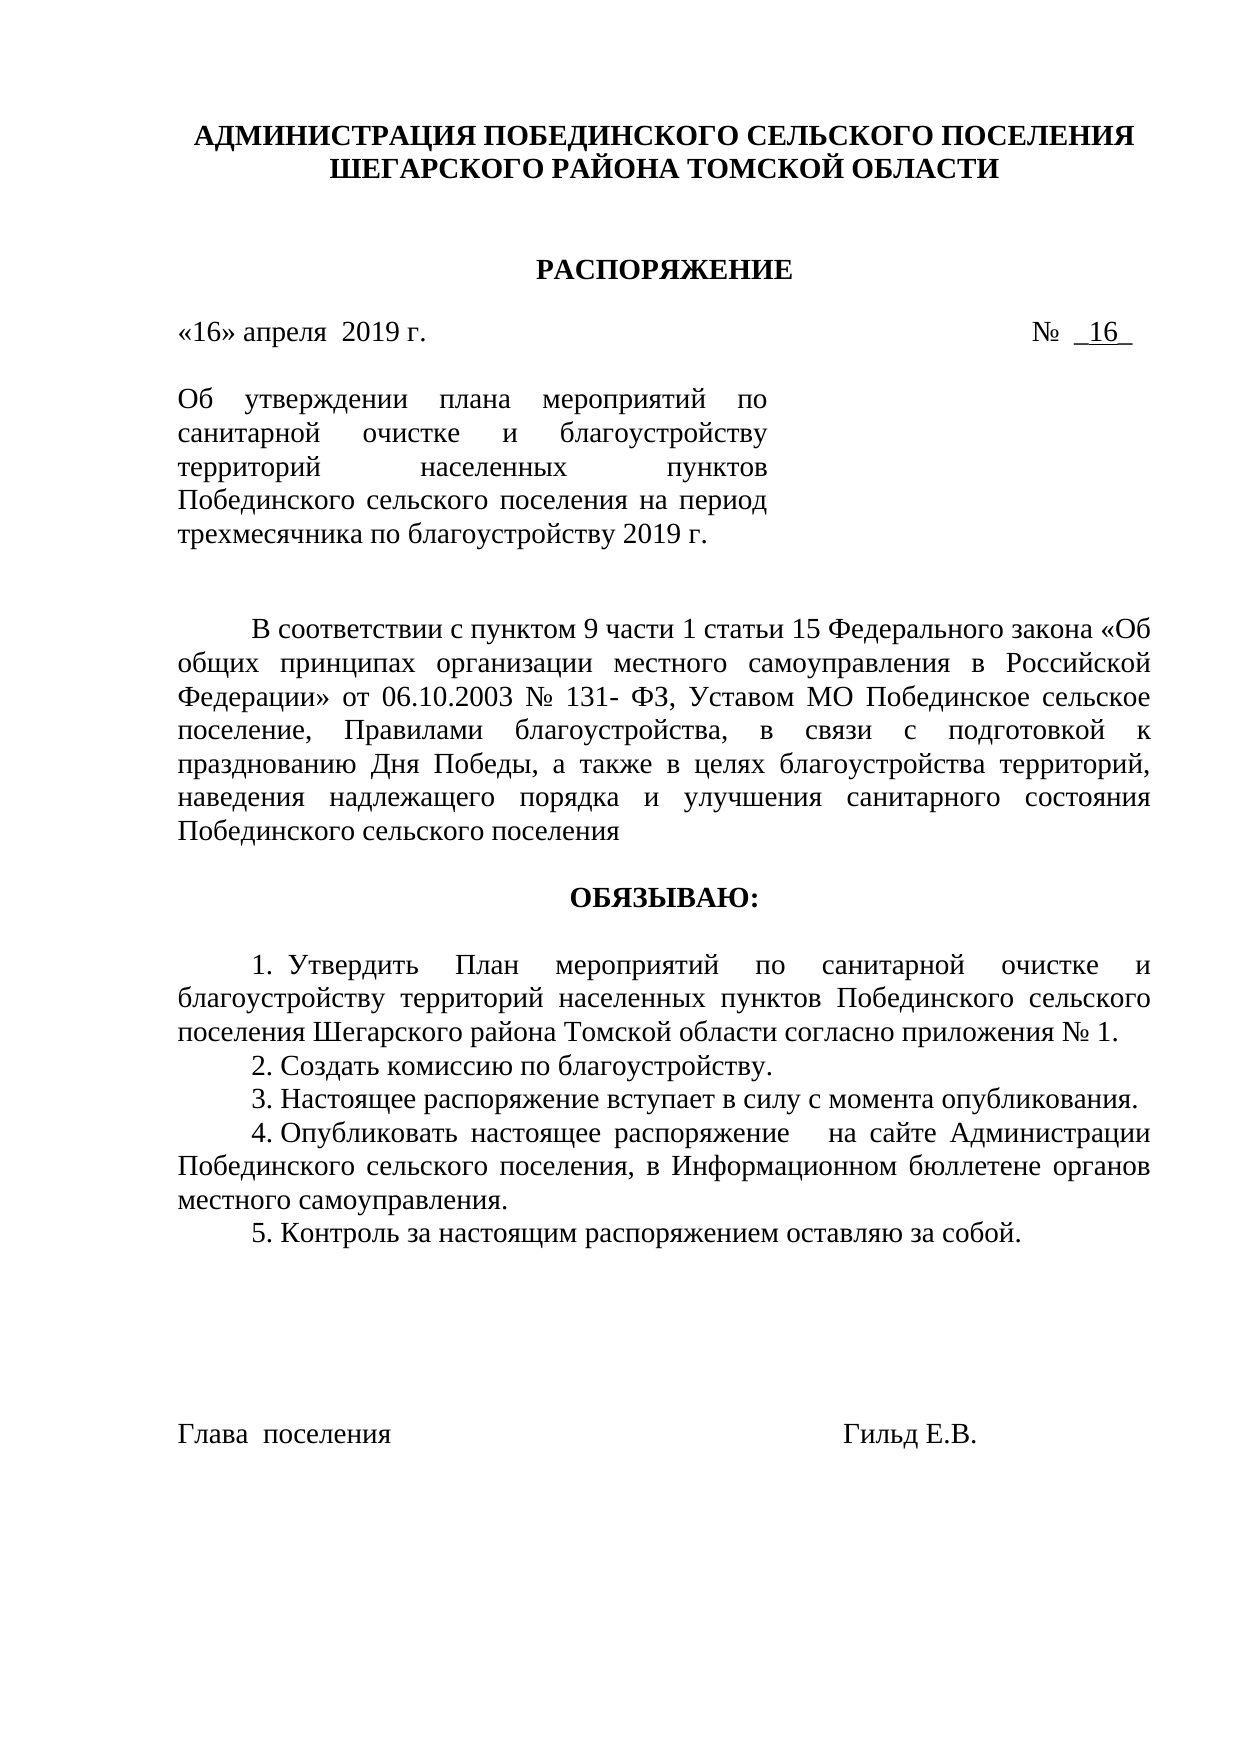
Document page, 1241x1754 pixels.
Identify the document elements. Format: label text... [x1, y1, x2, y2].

text «16» апреля 2019 г. № _16_ [177, 314, 1152, 348]
text В соответствии с пунктом 9 части 1 статьи 15 Федерального закона «Об общих принципах организации местного самоуправления в Российской Федерации» от 06.10.2003 № 131- ФЗ, Уставом МО Побединское сельское поселение, Правилами благоустройства, в связи с подготовкой к празднованию Дня Победы, а также в целях благоустройства территорий, наведения надлежащего порядка и улучшения санитарного состояния Побединского сельского поселения [177, 612, 1152, 846]
text 2. Создать комиссию по благоустройству. [177, 1048, 1152, 1081]
text Глава поселения Гильд Е.В. [177, 1417, 1152, 1450]
text 5. Контроль за настоящим распоряжением оставляю за собой. [177, 1215, 1152, 1249]
text 1. Утвердить План мероприятий по санитарной очистке и благоустройству территорий населенных пунктов Побединского сельского поселения Шегарского района Томской области согласно приложения № 1. [177, 947, 1152, 1048]
text 4. Опубликовать настоящее распоряжение на сайте Администрации Побединского сельского поселения, в Информационном бюллетене органов местного самоуправления. [177, 1115, 1152, 1215]
text АДМИНИСТРАЦИЯ ПОБЕДИНСКОГО СЕЛЬСКОГО ПОСЕЛЕНИЯ [177, 118, 1152, 152]
text ОБЯЗЫВАЮ: [177, 880, 1152, 913]
text РАСПОРЯЖЕНИЕ [177, 252, 1152, 286]
text ШЕГАРСКОГО РАЙОНА ТОМСКОЙ ОБЛАСТИ [177, 152, 1152, 185]
text 3. Настоящее распоряжение вступает в силу с момента опубликования. [177, 1081, 1152, 1115]
text Об утверждении плана мероприятий по санитарной очистке и благоустройству территорий населенных пунктов Побединского сельского поселения на период трехмесячника по благоустройству 2019 г. [177, 382, 768, 549]
